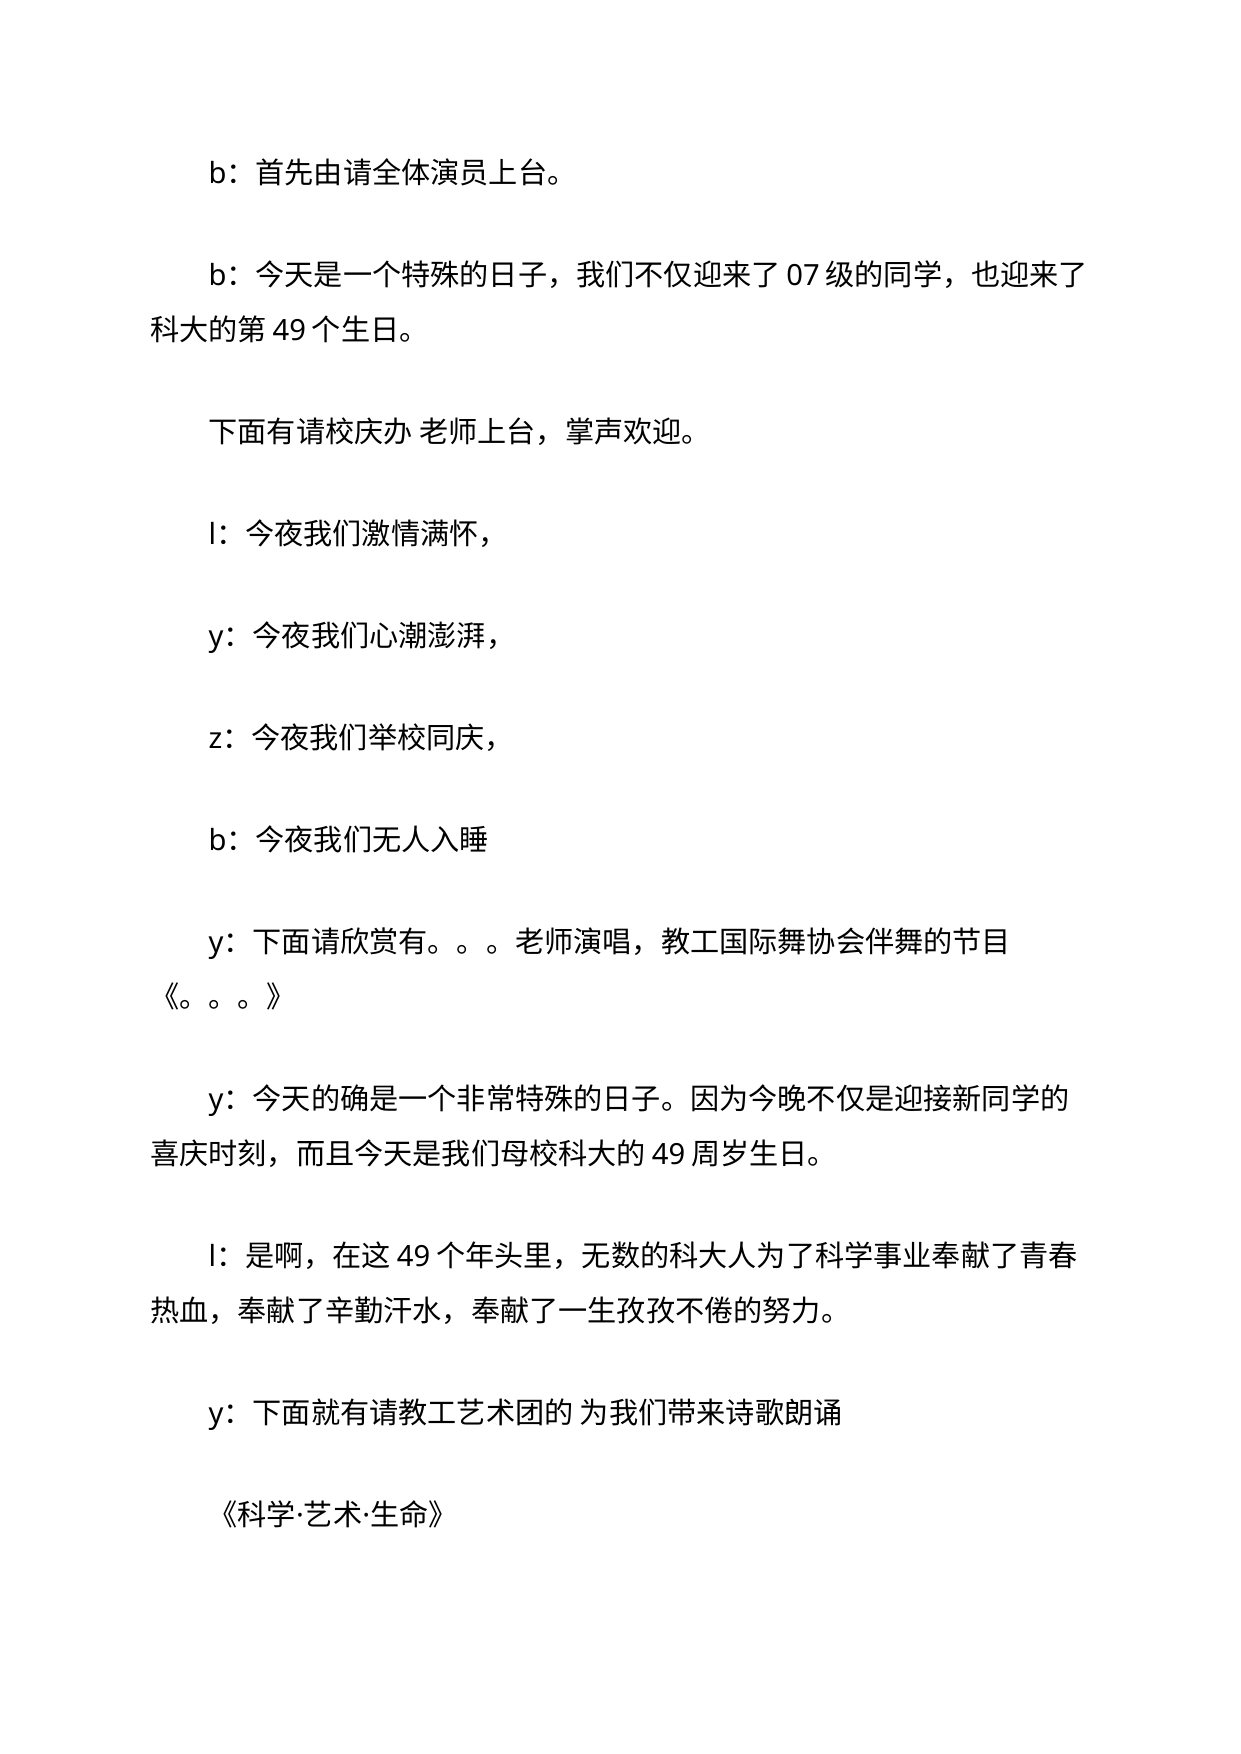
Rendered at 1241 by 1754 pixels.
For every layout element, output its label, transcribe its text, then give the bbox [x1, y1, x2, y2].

text 《科学·艺术·生命》 [150, 1491, 1090, 1533]
text y：下面就有请教工艺术团的 为我们带来诗歌朗诵 [150, 1389, 1090, 1432]
text y：下面请欣赏有。。。老师演唱，教工国际舞协会伴舞的节目《。。。》 [150, 919, 1090, 1016]
text l：是啊，在这49个年头里，无数的科大人为了科学事业奉献了青春热血，奉献了辛勤汗水，奉献了一生孜孜不倦的努力。 [150, 1232, 1090, 1330]
text 下面有请校庆办 老师上台，掌声欢迎。 [150, 409, 1090, 451]
text l：今夜我们激情满怀， [150, 511, 1090, 553]
text b：今夜我们无人入睡 [150, 817, 1090, 859]
text y：今夜我们心潮澎湃， [150, 613, 1090, 655]
text y：今天的确是一个非常特殊的日子。因为今晚不仅是迎接新同学的喜庆时刻，而且今天是我们母校科大的49周岁生日。 [150, 1075, 1090, 1173]
text z：今夜我们举校同庆， [150, 715, 1090, 757]
text b：首先由请全体演员上台。 [150, 150, 1090, 192]
text b：今天是一个特殊的日子，我们不仅迎来了07级的同学，也迎来了科大的第49个生日。 [150, 252, 1090, 349]
